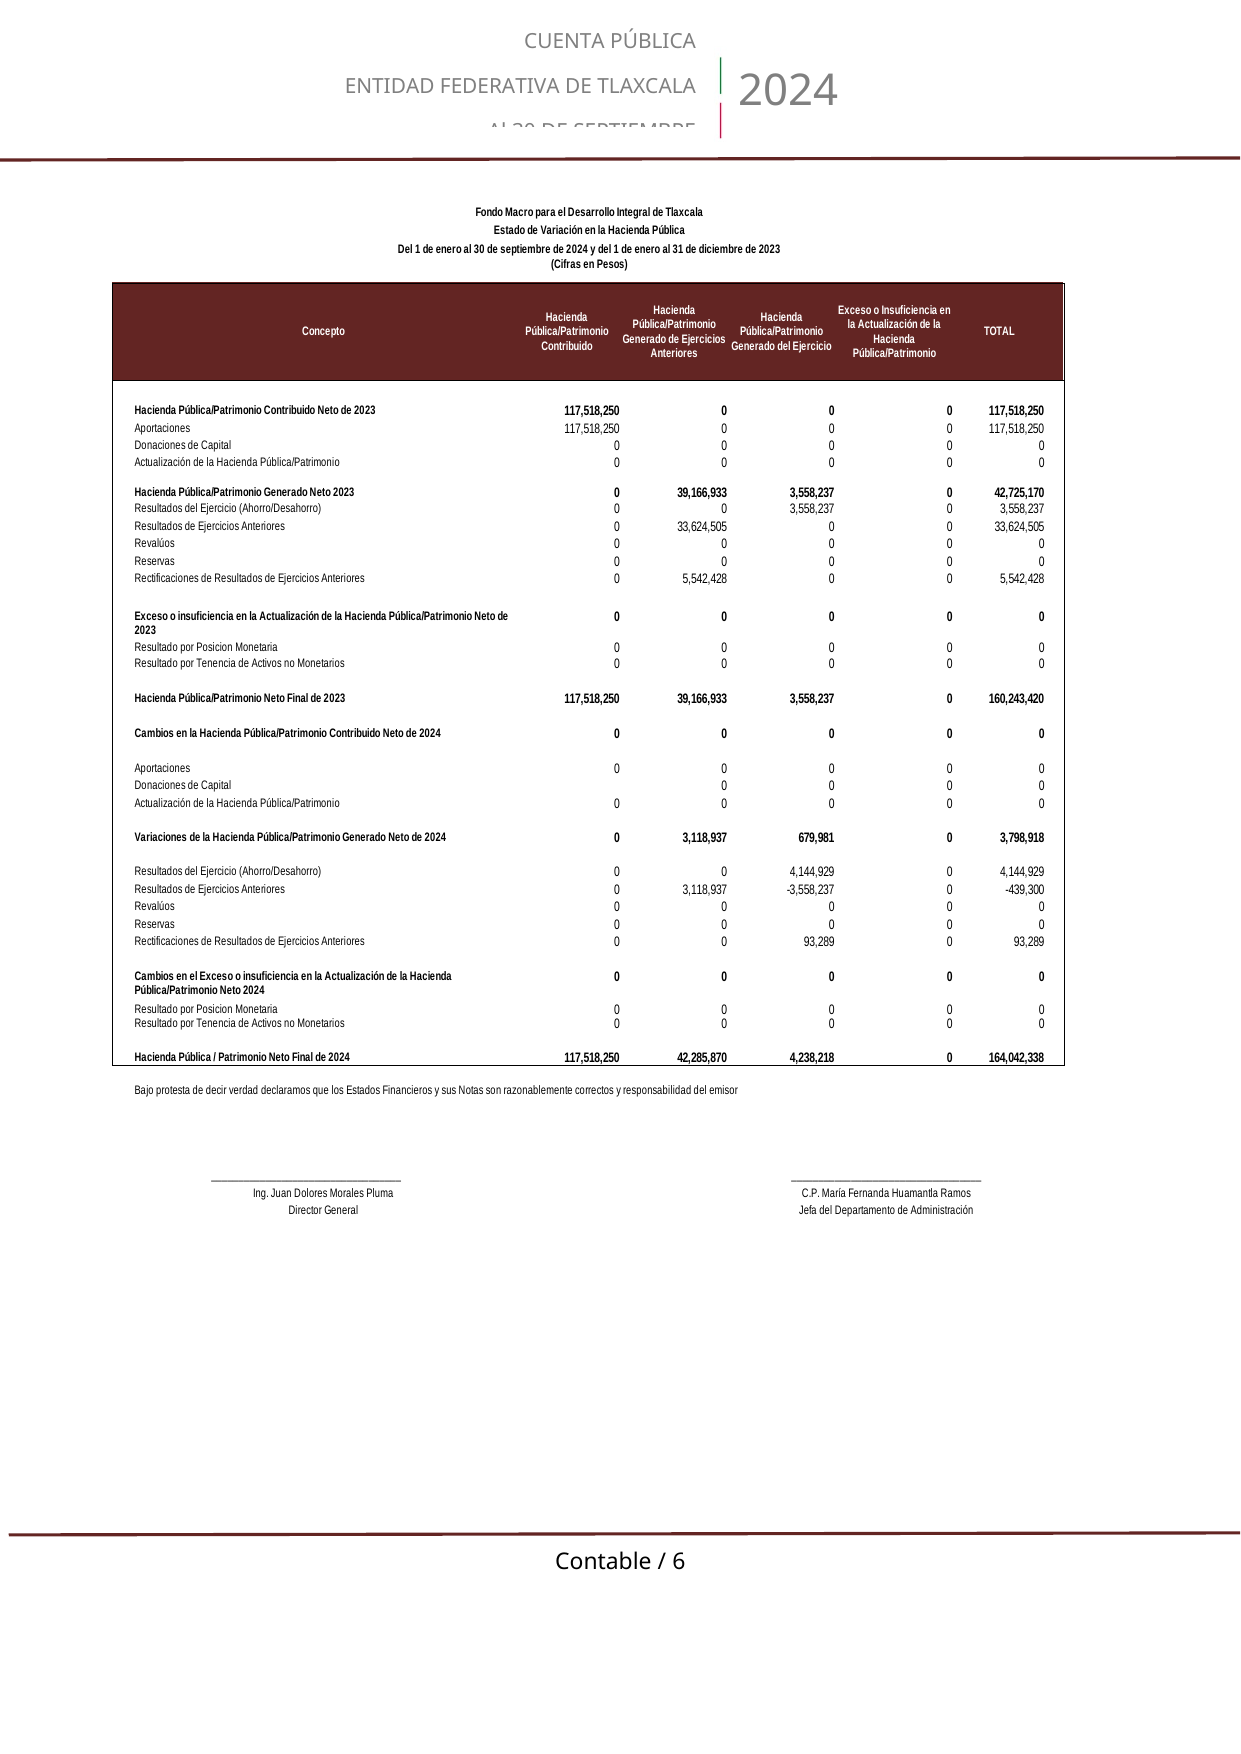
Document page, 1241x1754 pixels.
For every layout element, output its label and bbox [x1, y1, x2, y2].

picture [713, 46, 734, 142]
